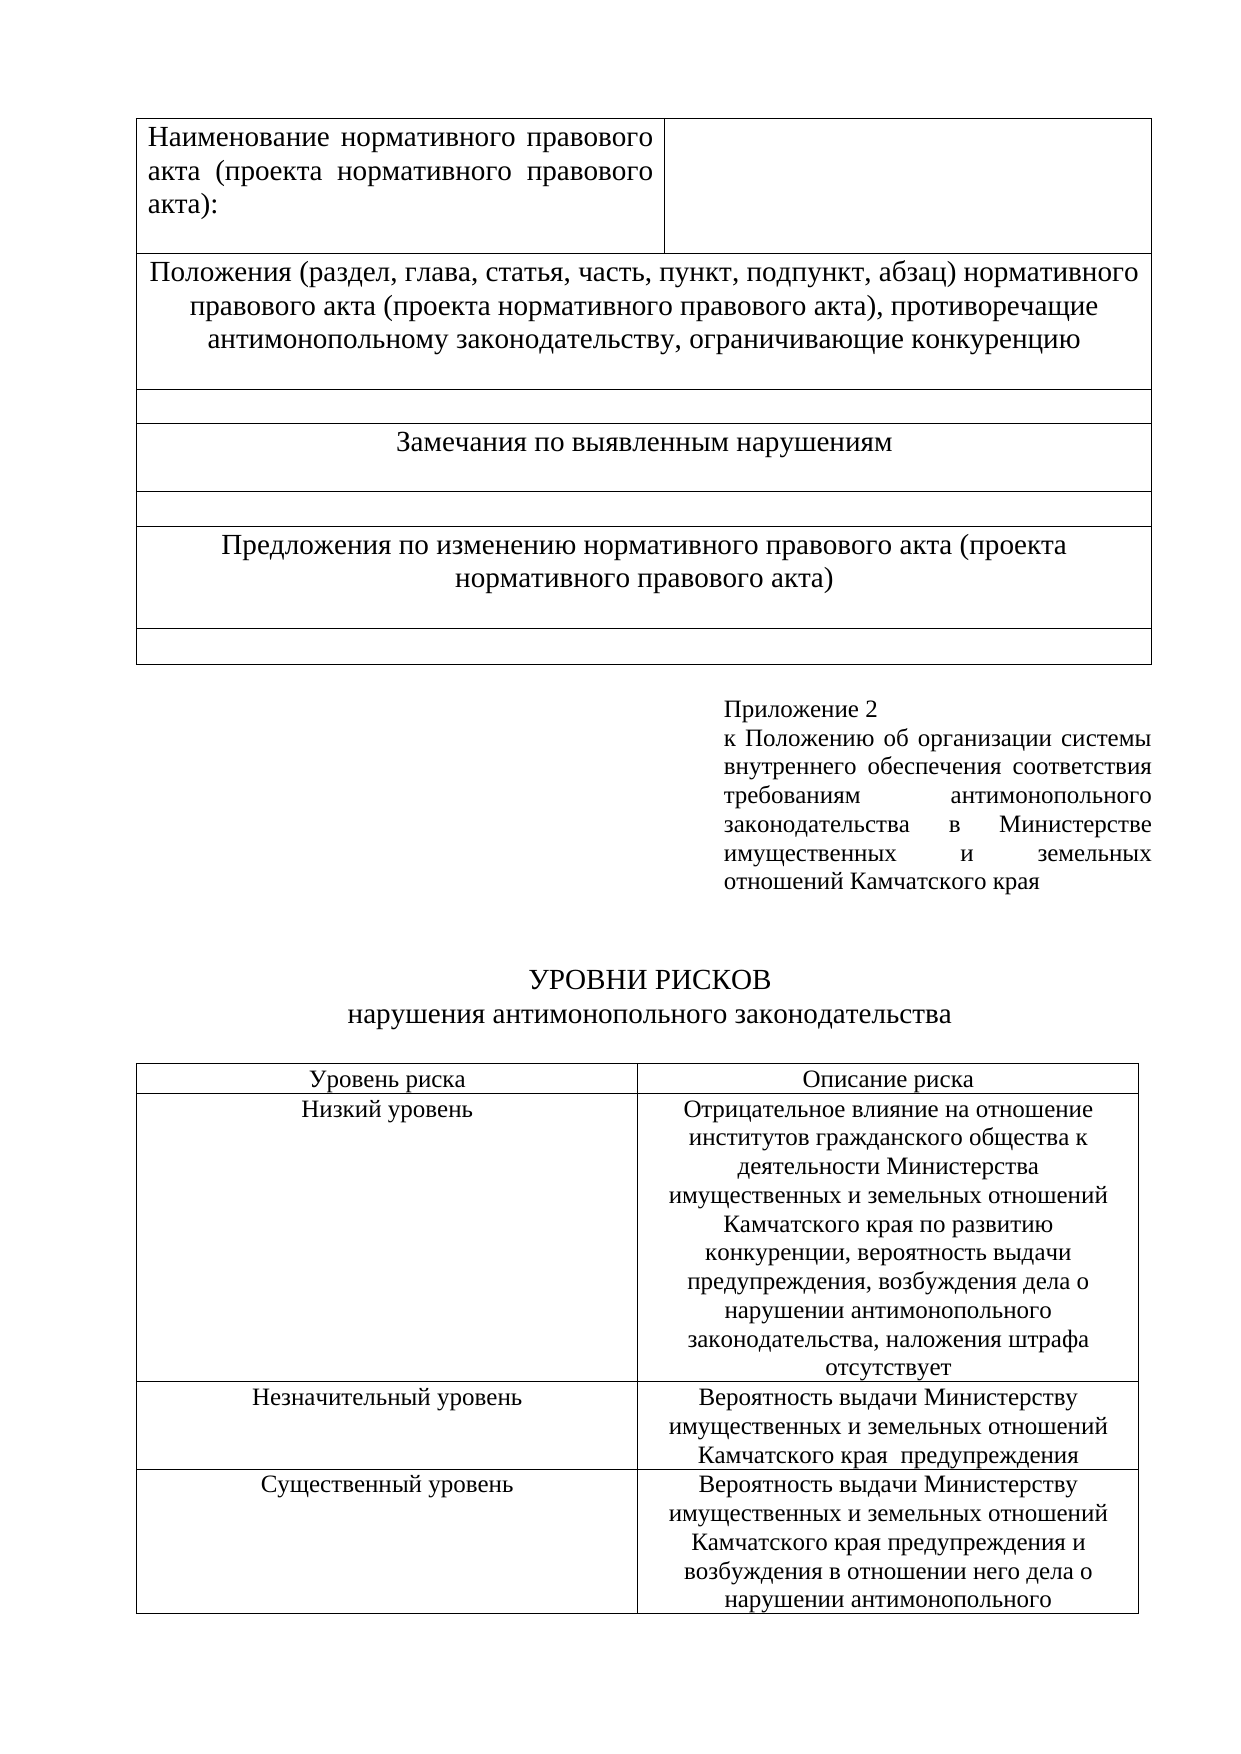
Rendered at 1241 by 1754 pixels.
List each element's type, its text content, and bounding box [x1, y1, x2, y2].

table_cell [137, 390, 1151, 423]
text нарушения антимонопольного законодательства [148, 996, 1152, 1029]
table_cell Наименование нормативного правового акта (проекта нормативного правового акта): [137, 119, 664, 253]
table_cell [665, 119, 1151, 253]
table_header Уровень риска [137, 1064, 637, 1093]
text УРОВНИ РИСКОВ [148, 962, 1152, 996]
table_cell Отрицательное влияние на отношение институтов гражданского общества к деятельности Министерства имущественных и земельных отношений Камчатского края по развитию конкуренции, вероятность выдачи предупреждения, возбуждения дела о нарушении антимонопольного законодательства, наложения штрафа отсутствует [638, 1094, 1138, 1381]
text к Положению об организации системы внутреннего обеспечения соответствия требованиям антимонопольного законодательства в Министерстве имущественных и земельных отношений Камчатского края [724, 723, 1152, 895]
table_cell Замечания по выявленным нарушениям [137, 424, 1151, 491]
table_header Описание риска [638, 1064, 1138, 1093]
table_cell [137, 1470, 637, 1613]
text Приложение 2 [724, 694, 1152, 723]
table_cell [137, 629, 1151, 664]
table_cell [638, 1470, 1138, 1613]
table_cell Низкий уровень [137, 1094, 637, 1381]
table_cell [137, 492, 1151, 526]
table_cell Положения (раздел, глава, статья, часть, пункт, подпункт, абзац) нормативного правового акта (проекта нормативного правового акта), противоречащие антимонопольному законодательству, ограничивающие конкуренцию [137, 254, 1151, 388]
table_cell Вероятность выдачи Министерству имущественных и земельных отношений Камчатского края предупреждения [638, 1382, 1138, 1468]
table_cell Незначительный уровень [137, 1382, 637, 1468]
table_cell Предложения по изменению нормативного правового акта (проекта нормативного правового акта) [137, 527, 1151, 627]
